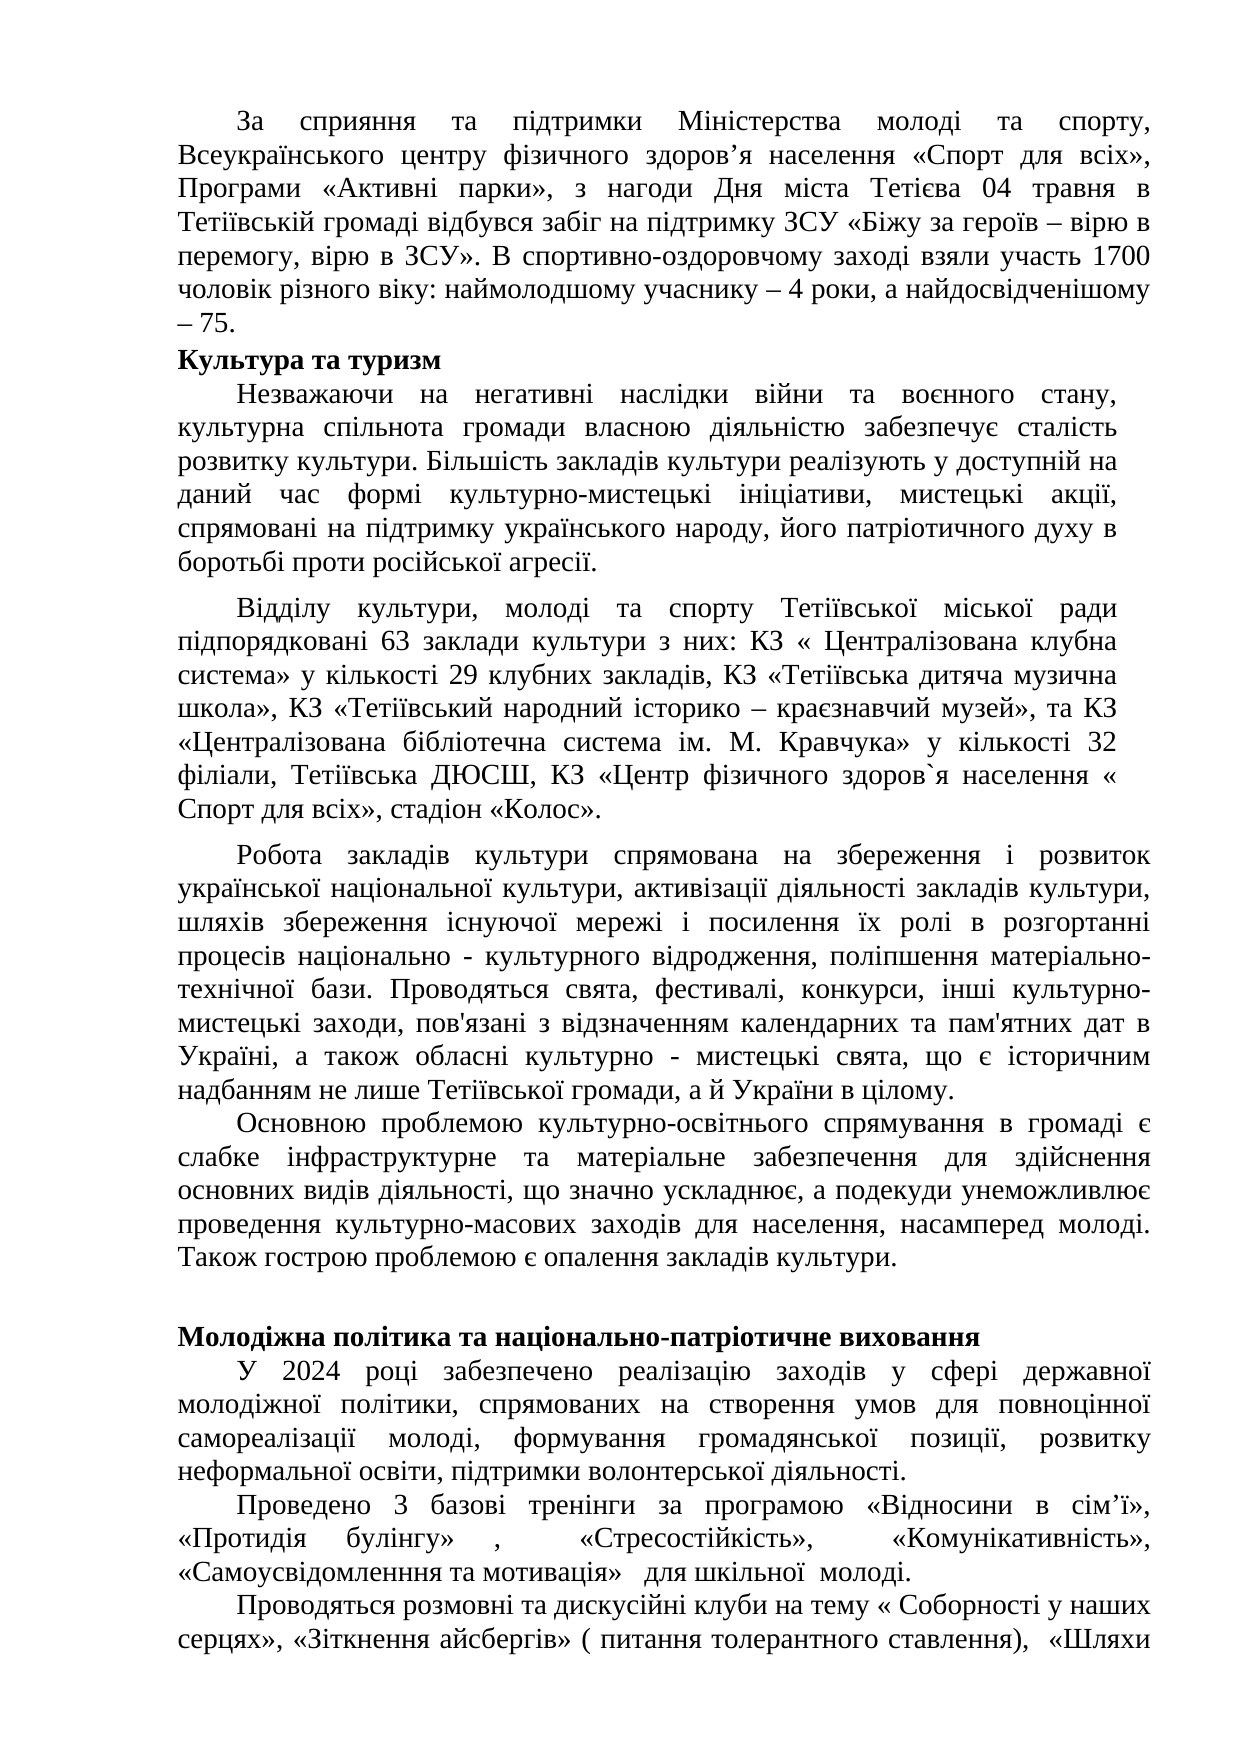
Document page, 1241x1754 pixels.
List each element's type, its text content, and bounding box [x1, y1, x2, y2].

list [177, 1587, 1152, 1654]
subtitle Культура та туризм [177, 342, 1152, 376]
text Незважаючи на негативні наслідки війни та воєнного стану, культурна спільнота громади власною діяльністю забезпечує сталість розвитку культури. Більшість закладів культури реалізують у доступній на даний час формі культурно-мистецькі ініціативи, мистецькі акції, спрямовані на підтримку українського народу, його патріотичного духу в боротьбі проти російської агресії. [177, 376, 1118, 577]
text Відділу культури, молоді та спорту Тетіївської міської ради підпорядковані 63 заклади культури з них: КЗ « Централізована клубна система» у кількості 29 клубних закладів, КЗ «Тетіївська дитяча музична школа», КЗ «Тетіївський народний історико – краєзнавчий музей», та КЗ «Централізована бібліотечна система ім. М. Кравчука» у кількості 32 філіали, Тетіївська ДЮСШ, КЗ «Центр фізичного здоров`я населення « Спорт для всіх», стадіон «Колос». [177, 590, 1118, 824]
list У 2024 році забезпечено реалізацію заходів у сфері державної молодіжної політики, спрямованих на створення умов для повноцінної самореалізації молоді, формування громадянської позиції, розвитку неформальної освіти, підтримки волонтерської діяльності. [177, 1353, 1152, 1487]
text За сприяння та підтримки Міністерства молоді та спорту, Всеукраїнського центру фізичного здоров’я населення «Спорт для всіх», Програми «Активні парки», з нагоди Дня міста Тетієва 04 травня в Тетіївській громаді відбувся забіг на підтримку ЗСУ «Біжу за героїв – вірю в перемогу, вірю в ЗСУ». В спортивно-оздоровчому заході взяли участь 1700 чоловік різного віку: наймолодшому учаснику – 4 роки, а найдосвідченішому – 75. [177, 103, 1152, 338]
list Проведено 3 базові тренінги за програмою «Відносини в сім’ї», «Протидія булінгу» , «Стресостійкість», «Комунікативність», «Самоусвідомленння та мотивація» для шкільної молоді. [177, 1487, 1152, 1587]
list Основною проблемою культурно-освітнього спрямування в громаді є слабке інфраструктурне та матеріальне забезпечення для здійснення основних видів діяльності, що значно ускладнює, а подекуди унеможливлює проведення культурно-масових заходів для населення, насамперед молоді. Також гострою проблемою є опалення закладів культури. [177, 1105, 1152, 1273]
list Робота закладів культури спрямована на збереження і розвиток української національної культури, активізації діяльності закладів культури, шляхів збереження існуючої мережі і посилення їх ролі в розгортанні процесів національно - культурного відродження, поліпшення матеріально-технічної бази. Проводяться свята, фестивалі, конкурси, інші культурно-мистецькі заходи, пов'язані з відзначенням календарних та пам'ятних дат в Україні, а також обласні культурно - мистецькі свята, що є історичним надбанням не лише Тетіївської громади, а й України в цілому. [177, 837, 1152, 1105]
subtitle Молодіжна політика та національно-патріотичне виховання [177, 1319, 1152, 1353]
